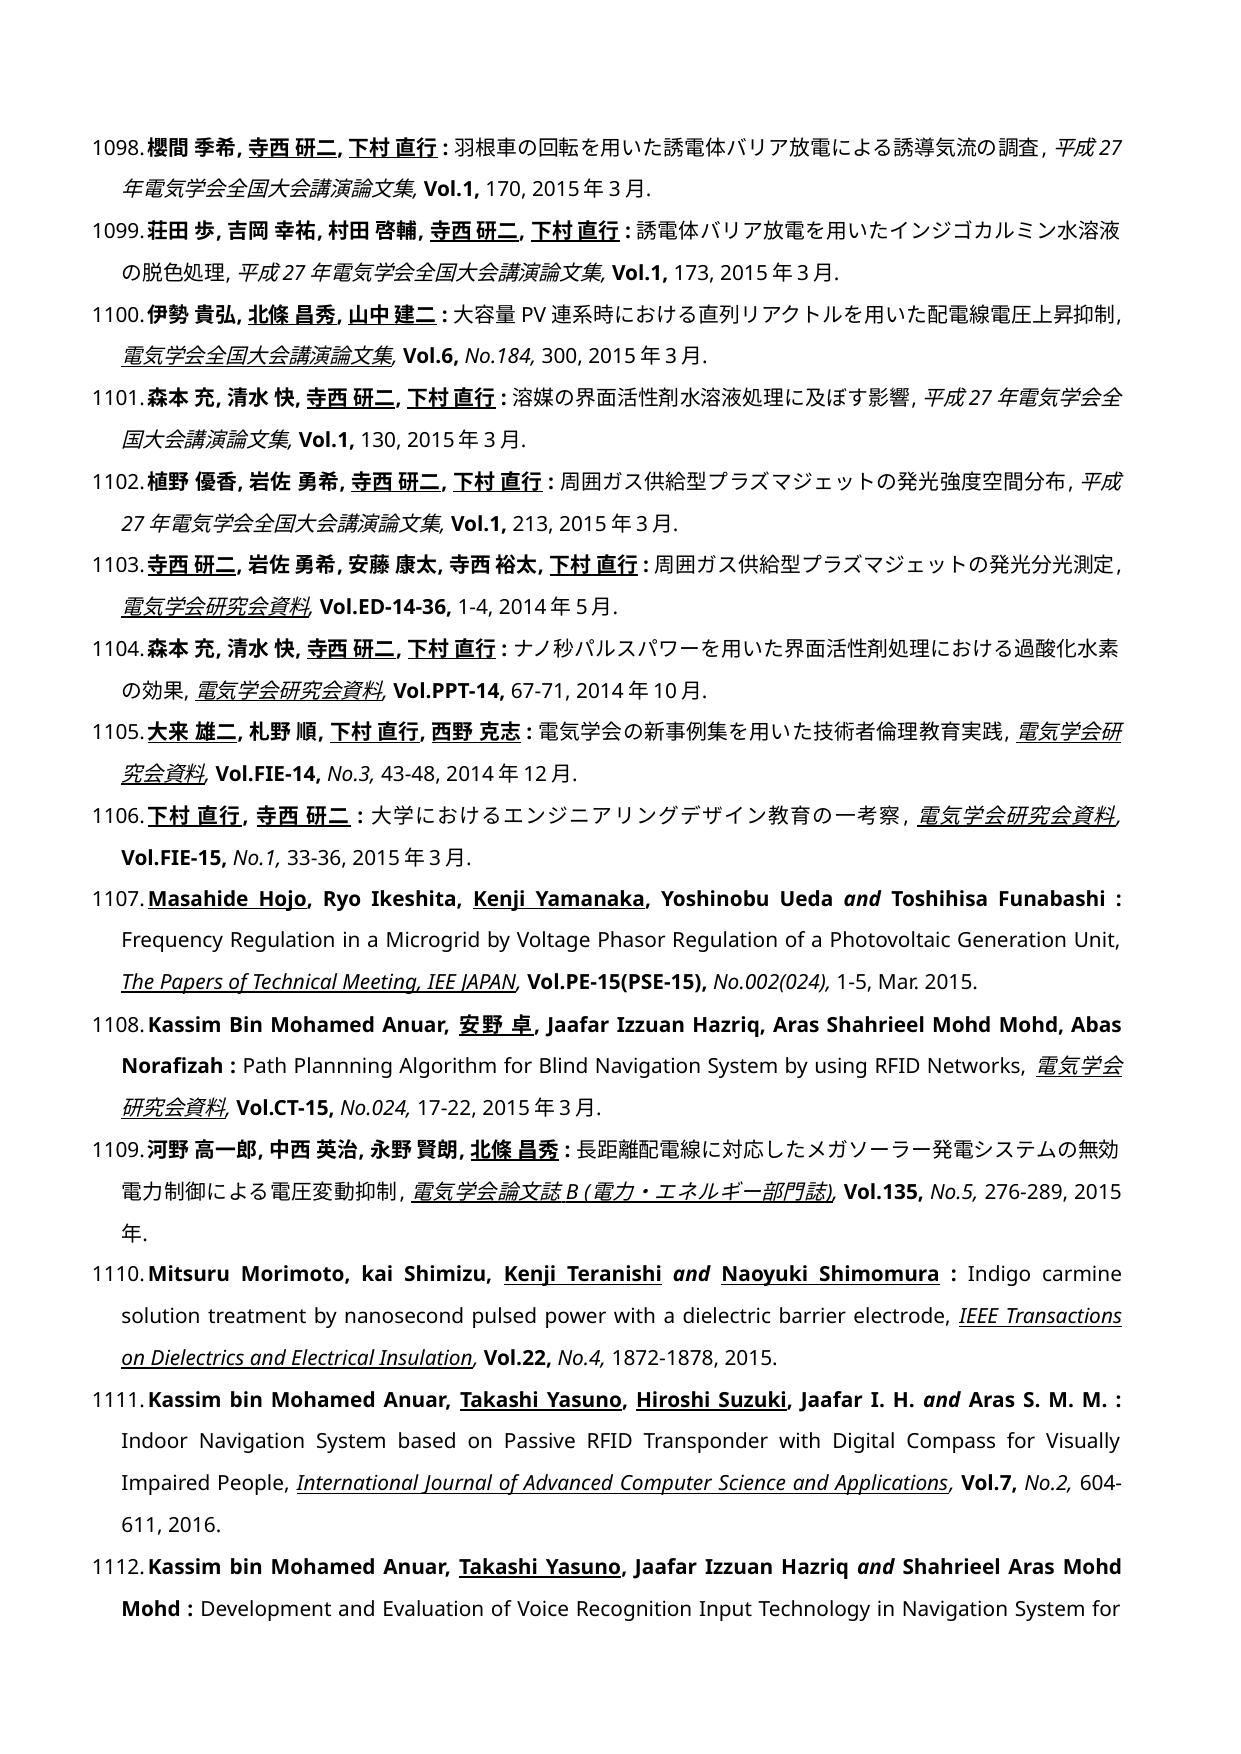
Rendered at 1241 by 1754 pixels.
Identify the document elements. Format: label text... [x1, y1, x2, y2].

list Masahide Hojo, Ryo Ikeshita, Kenji Yamanaka, Yoshinobu Ueda and Toshihisa Funabashi : Frequency Regulation in a Microgrid by Voltage Phasor Regulation of a Photovoltaic Generation Unit, The Papers of Technical Meeting, IEE JAPAN, Vol.PE-15(PSE-15), No.002(024), 1-5, Mar. 2015. [92, 877, 1122, 1002]
list 森本 充, 清水 快, 寺西 研二, 下村 直行 : ナノ秒パルスパワーを用いた界面活性剤処理における過酸化水素の効果, 電気学会研究会資料, Vol.PPT-14, 67-71, 2014年10月. [92, 626, 1122, 710]
list 森本 充, 清水 快, 寺西 研二, 下村 直行 : 溶媒の界面活性剤水溶液処理に及ぼす影響, 平成27年電気学会全国大会講演論文集, Vol.1, 130, 2015年3月. [92, 376, 1122, 459]
list Kassim bin Mohamed Anuar, Takashi Yasuno, Hiroshi Suzuki, Jaafar I. H. and Aras S. M. M. : Indoor Navigation System based on Passive RFID Transponder with Digital Compass for Visually Impaired People, International Journal of Advanced Computer Science and Applications, Vol.7, No.2, 604-611, 2016. [92, 1378, 1122, 1545]
list 河野 高一郎, 中西 英治, 永野 賢朗, 北條 昌秀 : 長距離配電線に対応したメガソーラー発電システムの無効電力制御による電圧変動抑制, 電気学会論文誌B (電力・エネルギー部門誌), Vol.135, No.5, 276-289, 2015年. [92, 1128, 1122, 1253]
list 植野 優香, 岩佐 勇希, 寺西 研二, 下村 直行 : 周囲ガス供給型プラズマジェットの発光強度空間分布, 平成27年電気学会全国大会講演論文集, Vol.1, 213, 2015年3月. [92, 459, 1122, 543]
list 大来 雄二, 札野 順, 下村 直行, 西野 克志 : 電気学会の新事例集を用いた技術者倫理教育実践, 電気学会研究会資料, Vol.FIE-14, No.3, 43-48, 2014年12月. [92, 710, 1122, 793]
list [92, 1545, 1122, 1629]
list 伊勢 貴弘, 北條 昌秀, 山中 建二 : 大容量 PV 連系時における直列リアクトルを用いた配電線電圧上昇抑制, 電気学会全国大会講演論文集, Vol.6, No.184, 300, 2015年3月. [92, 292, 1122, 376]
list Mitsuru Morimoto, kai Shimizu, Kenji Teranishi and Naoyuki Shimomura : Indigo carmine solution treatment by nanosecond pulsed power with a dielectric barrier electrode, IEEE Transactions on Dielectrics and Electrical Insulation, Vol.22, No.4, 1872-1878, 2015. [92, 1253, 1122, 1378]
list 荘田 歩, 吉岡 幸祐, 村田 啓輔, 寺西 研二, 下村 直行 : 誘電体バリア放電を用いたインジゴカルミン水溶液の脱色処理, 平成27年電気学会全国大会講演論文集, Vol.1, 173, 2015年3月. [92, 209, 1122, 292]
list 下村 直行, 寺西 研二 : 大学におけるエンジニアリングデザイン教育の一考察, 電気学会研究会資料, Vol.FIE-15, No.1, 33-36, 2015年3月. [92, 793, 1122, 877]
list 櫻間 季希, 寺西 研二, 下村 直行 : 羽根車の回転を用いた誘電体バリア放電による誘導気流の調査, 平成27年電気学会全国大会講演論文集, Vol.1, 170, 2015年3月. [92, 125, 1122, 209]
list 寺西 研二, 岩佐 勇希, 安藤 康太, 寺西 裕太, 下村 直行 : 周囲ガス供給型プラズマジェットの発光分光測定, 電気学会研究会資料, Vol.ED-14-36, 1-4, 2014年5月. [92, 543, 1122, 626]
list Kassim Bin Mohamed Anuar, 安野 卓, Jaafar Izzuan Hazriq, Aras Shahrieel Mohd Mohd, Abas Norafizah : Path Plannning Algorithm for Blind Navigation System by using RFID Networks, 電気学会研究会資料, Vol.CT-15, No.024, 17-22, 2015年3月. [92, 1002, 1122, 1128]
